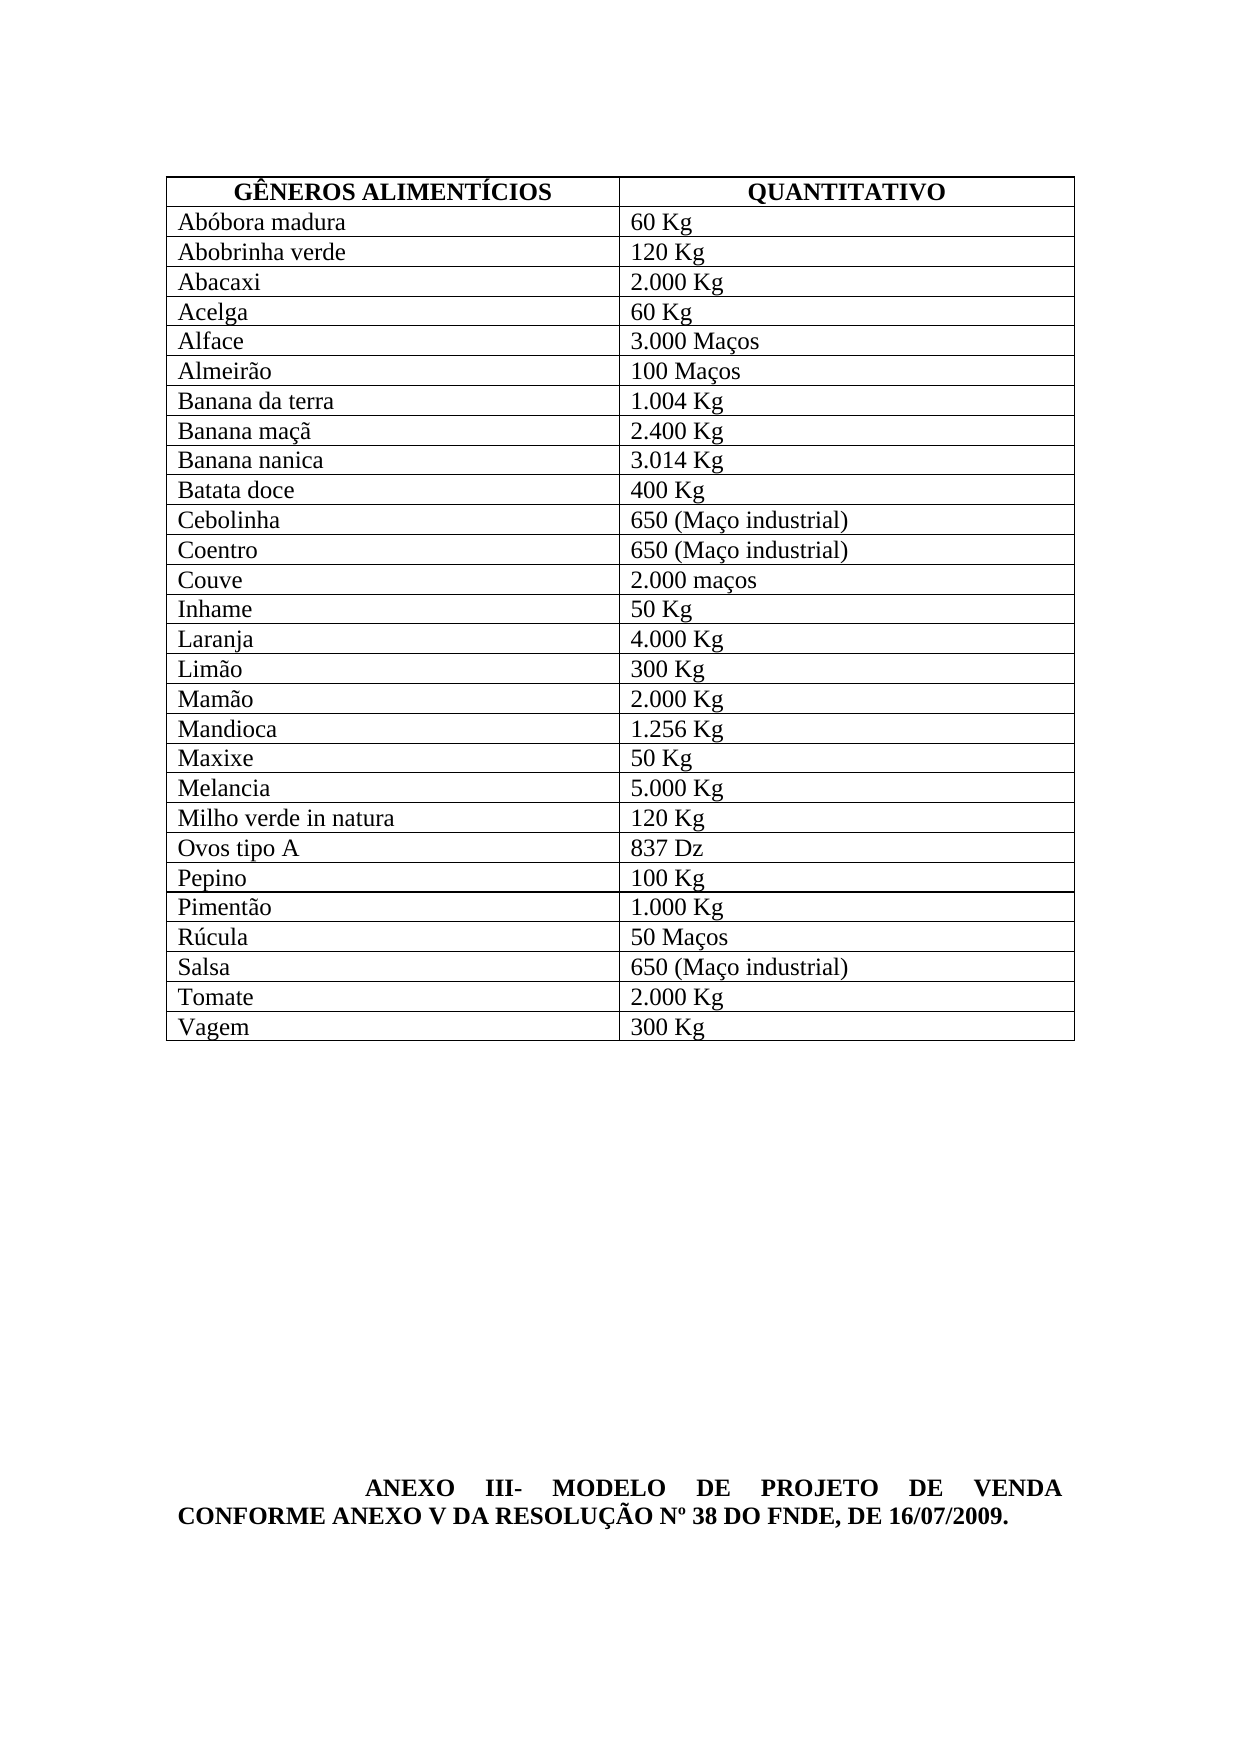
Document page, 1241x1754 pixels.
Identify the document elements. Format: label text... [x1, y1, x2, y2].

table_header GÊNEROS ALIMENTÍCIOS [167, 178, 619, 206]
table_cell Banana maçã [167, 416, 619, 444]
table_cell 650 (Maço industrial) [620, 535, 1074, 564]
table_cell Acelga [167, 297, 619, 325]
table_cell [620, 595, 1074, 623]
table_cell [620, 893, 1074, 921]
table_cell Inhame [167, 595, 619, 623]
table_cell [620, 386, 1074, 415]
table_cell Banana da terra [167, 386, 619, 415]
table_cell Abobrinha verde [167, 237, 619, 266]
table_cell [620, 446, 1074, 474]
table_cell Cebolinha [167, 505, 619, 534]
table_cell Pepino [167, 863, 619, 891]
table_cell Maxixe [167, 744, 619, 772]
table_cell [620, 297, 1074, 325]
table_cell Abóbora madura [167, 207, 619, 236]
table_cell Abacaxi [167, 267, 619, 296]
table_cell Couve [167, 565, 619, 593]
table_cell [620, 654, 1074, 683]
table_cell Mamão [167, 684, 619, 713]
table_cell [620, 684, 1074, 713]
table_cell 837 Dz [620, 833, 1074, 862]
table_cell [620, 982, 1074, 1011]
table_cell Banana nanica [167, 446, 619, 474]
table_cell 50 Maços [620, 922, 1074, 951]
table_cell Milho verde in natura [167, 803, 619, 832]
table_cell Limão [167, 654, 619, 683]
table_cell [620, 1012, 1074, 1040]
table_cell Batata doce [167, 475, 619, 504]
table_cell Laranja [167, 624, 619, 653]
table_cell Salsa [167, 952, 619, 981]
table_header QUANTITATIVO [620, 178, 1074, 206]
table_cell [620, 624, 1074, 653]
table_cell [620, 237, 1074, 266]
table_cell Ovos tipo A [167, 833, 619, 862]
table_cell Vagem [167, 1012, 619, 1040]
table_cell [620, 744, 1074, 772]
table_cell [620, 416, 1074, 444]
table_cell Alface [167, 326, 619, 355]
table_cell 100 Maços [620, 356, 1074, 385]
table_cell [620, 803, 1074, 832]
table_cell Rúcula [167, 922, 619, 951]
table_cell 3.000 Maços [620, 326, 1074, 355]
table_cell 650 (Maço industrial) [620, 952, 1074, 981]
table_cell Melancia [167, 773, 619, 802]
table_cell Tomate [167, 982, 619, 1011]
table_cell [620, 207, 1074, 236]
text ANEXO III- MODELO DE PROJETO DE VENDA CONFORME ANEXO V DA RESOLUÇÃO Nº 38 DO FNDE, DE 16/07/2009. [177, 1473, 1063, 1530]
table_cell [620, 863, 1074, 891]
table_cell [620, 267, 1074, 296]
table_cell [620, 714, 1074, 742]
table_cell Mandioca [167, 714, 619, 742]
table_cell Almeirão [167, 356, 619, 385]
table_cell Pimentão [167, 893, 619, 921]
table_cell 650 (Maço industrial) [620, 505, 1074, 534]
table_cell [620, 475, 1074, 504]
table_cell [620, 773, 1074, 802]
table_cell Coentro [167, 535, 619, 564]
table_cell 2.000 maços [620, 565, 1074, 593]
